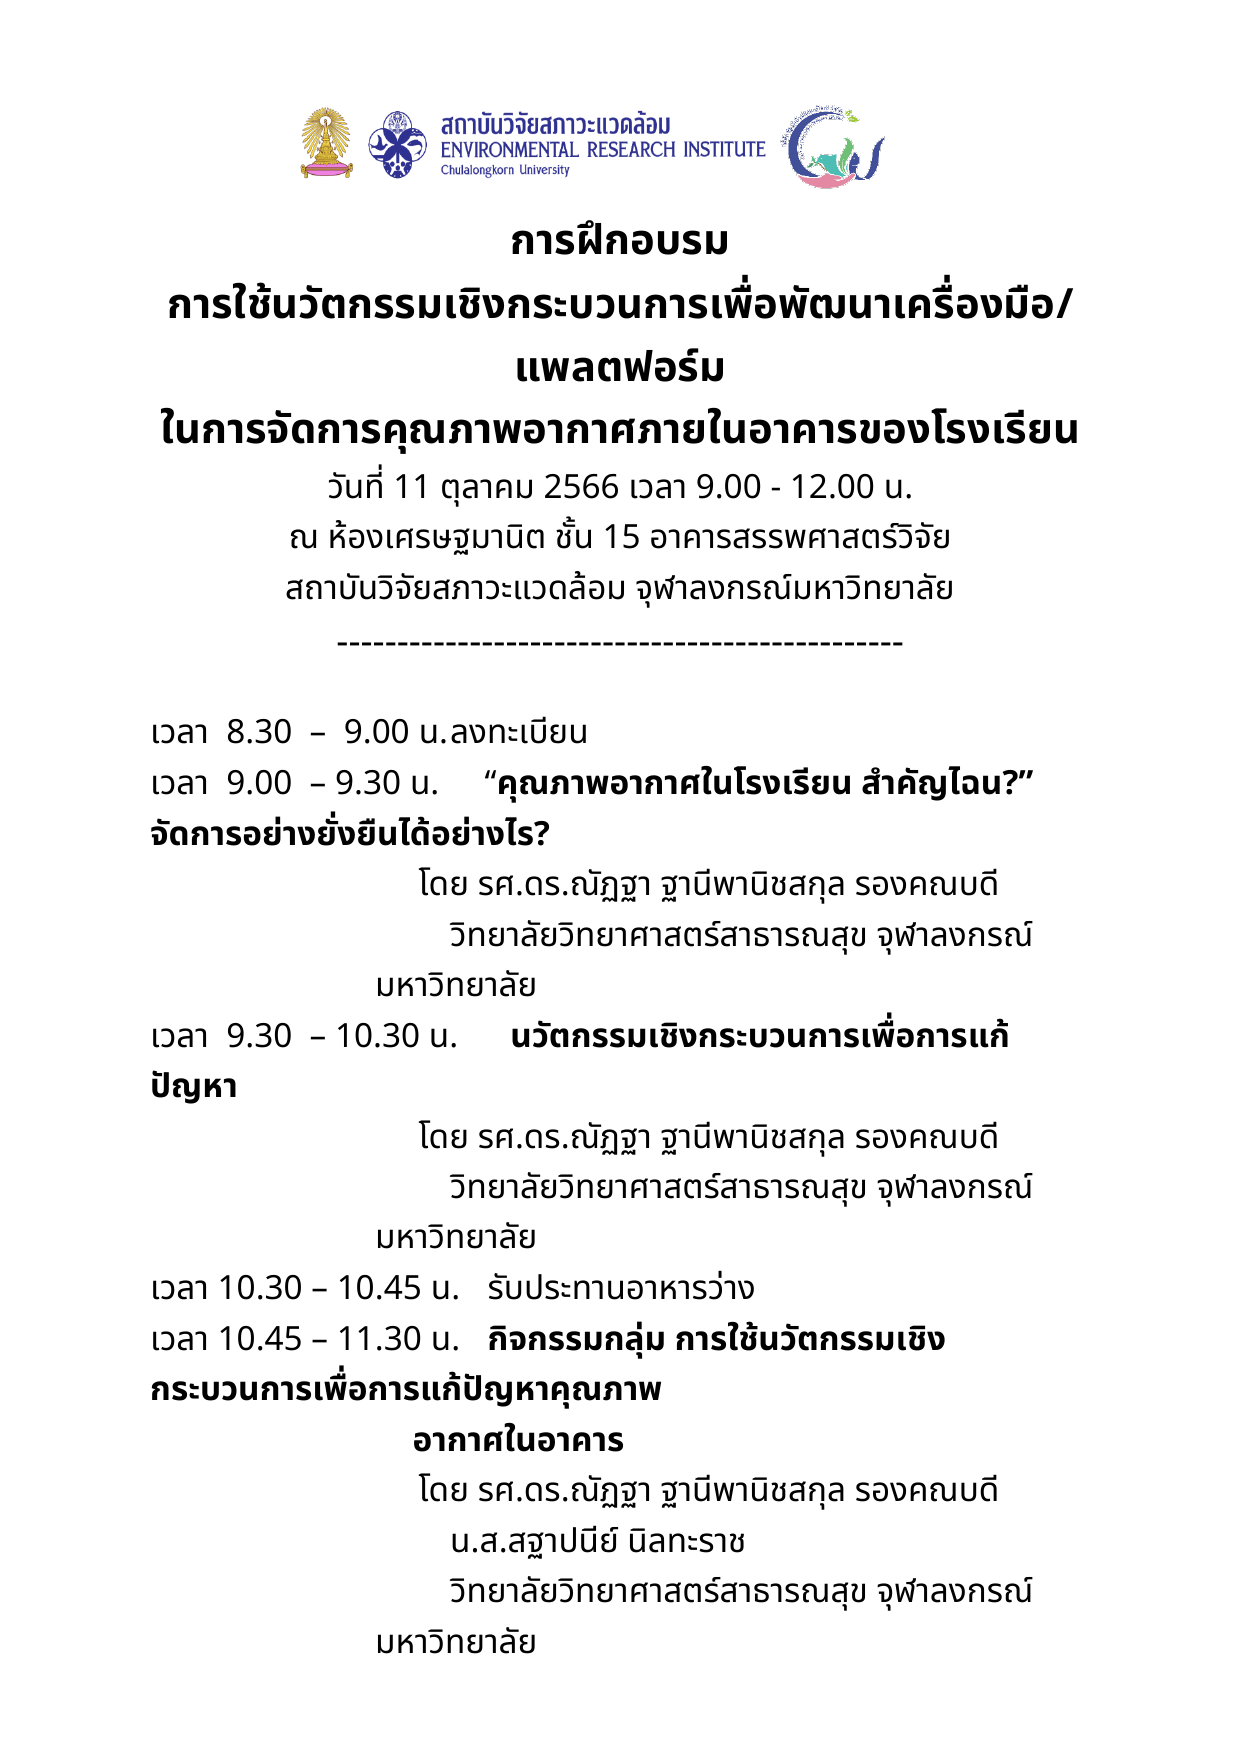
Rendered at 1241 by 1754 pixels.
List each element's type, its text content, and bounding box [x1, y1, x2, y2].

text น.ส.สฐาปนีย์ นิลทะราช [375, 1517, 1090, 1567]
text เวลา 9.30 – 10.30 น. นวัตกรรมเชิงกระบวนการเพื่อการแก้ปัญหา [150, 1011, 1090, 1112]
text โดย รศ.ดร.ณัฏฐา ฐานีพานิชสกุล รองคณบดี [150, 1112, 1090, 1163]
text วันที่ 11 ตุลาคม 2566 เวลา 9.00 - 12.00 น. [150, 463, 1090, 513]
text การฝึกอบรม [150, 211, 1090, 273]
text เวลา 8.30 – 9.00 น. ลงทะเบียน [150, 708, 1090, 759]
text ณ ห้องเศรษฐมานิต ชั้น 15 อาคารสรรพศาสตร์วิจัย [150, 513, 1090, 564]
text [375, 1567, 1090, 1668]
text สถาบันวิจัยสภาวะแวดล้อม จุฬาลงกรณ์มหาวิทยาลัย [150, 564, 1090, 614]
text โดย รศ.ดร.ณัฏฐา ฐานีพานิชสกุล รองคณบดี [150, 1466, 1090, 1517]
picture [361, 96, 774, 189]
text เวลา 10.45 – 11.30 น. กิจกรรมกลุ่ม การใช้นวัตกรรมเชิงกระบวนการเพื่อการแก้ปัญหาคุณภาพ [150, 1314, 1090, 1416]
text วิทยาลัยวิทยาศาสตร์สาธารณสุข จุฬาลงกรณ์มหาวิทยาลัย [375, 1163, 1090, 1264]
text เวลา 9.00 – 9.30 น. “คุณภาพอากาศในโรงเรียน สำคัญไฉน?” จัดการอย่างยั่งยืนได้อย่างไร? [150, 759, 1090, 860]
picture [298, 105, 355, 180]
text ----------------------------------------------- [150, 614, 1090, 665]
text เวลา 10.30 – 10.45 น. รับประทานอาหารว่าง [150, 1264, 1090, 1314]
text โดย รศ.ดร.ณัฏฐา ฐานีพานิชสกุล รองคณบดี [150, 860, 1090, 911]
picture [779, 104, 886, 189]
text วิทยาลัยวิทยาศาสตร์สาธารณสุข จุฬาลงกรณ์มหาวิทยาลัย [375, 911, 1090, 1011]
text อากาศในอาคาร [150, 1416, 1090, 1466]
text ในการจัดการคุณภาพอากาศภายในอาคารของโรงเรียน [150, 400, 1090, 463]
text การใช้นวัตกรรมเชิงกระบวนการเพื่อพัฒนาเครื่องมือ/แพลตฟอร์ม [150, 273, 1090, 400]
